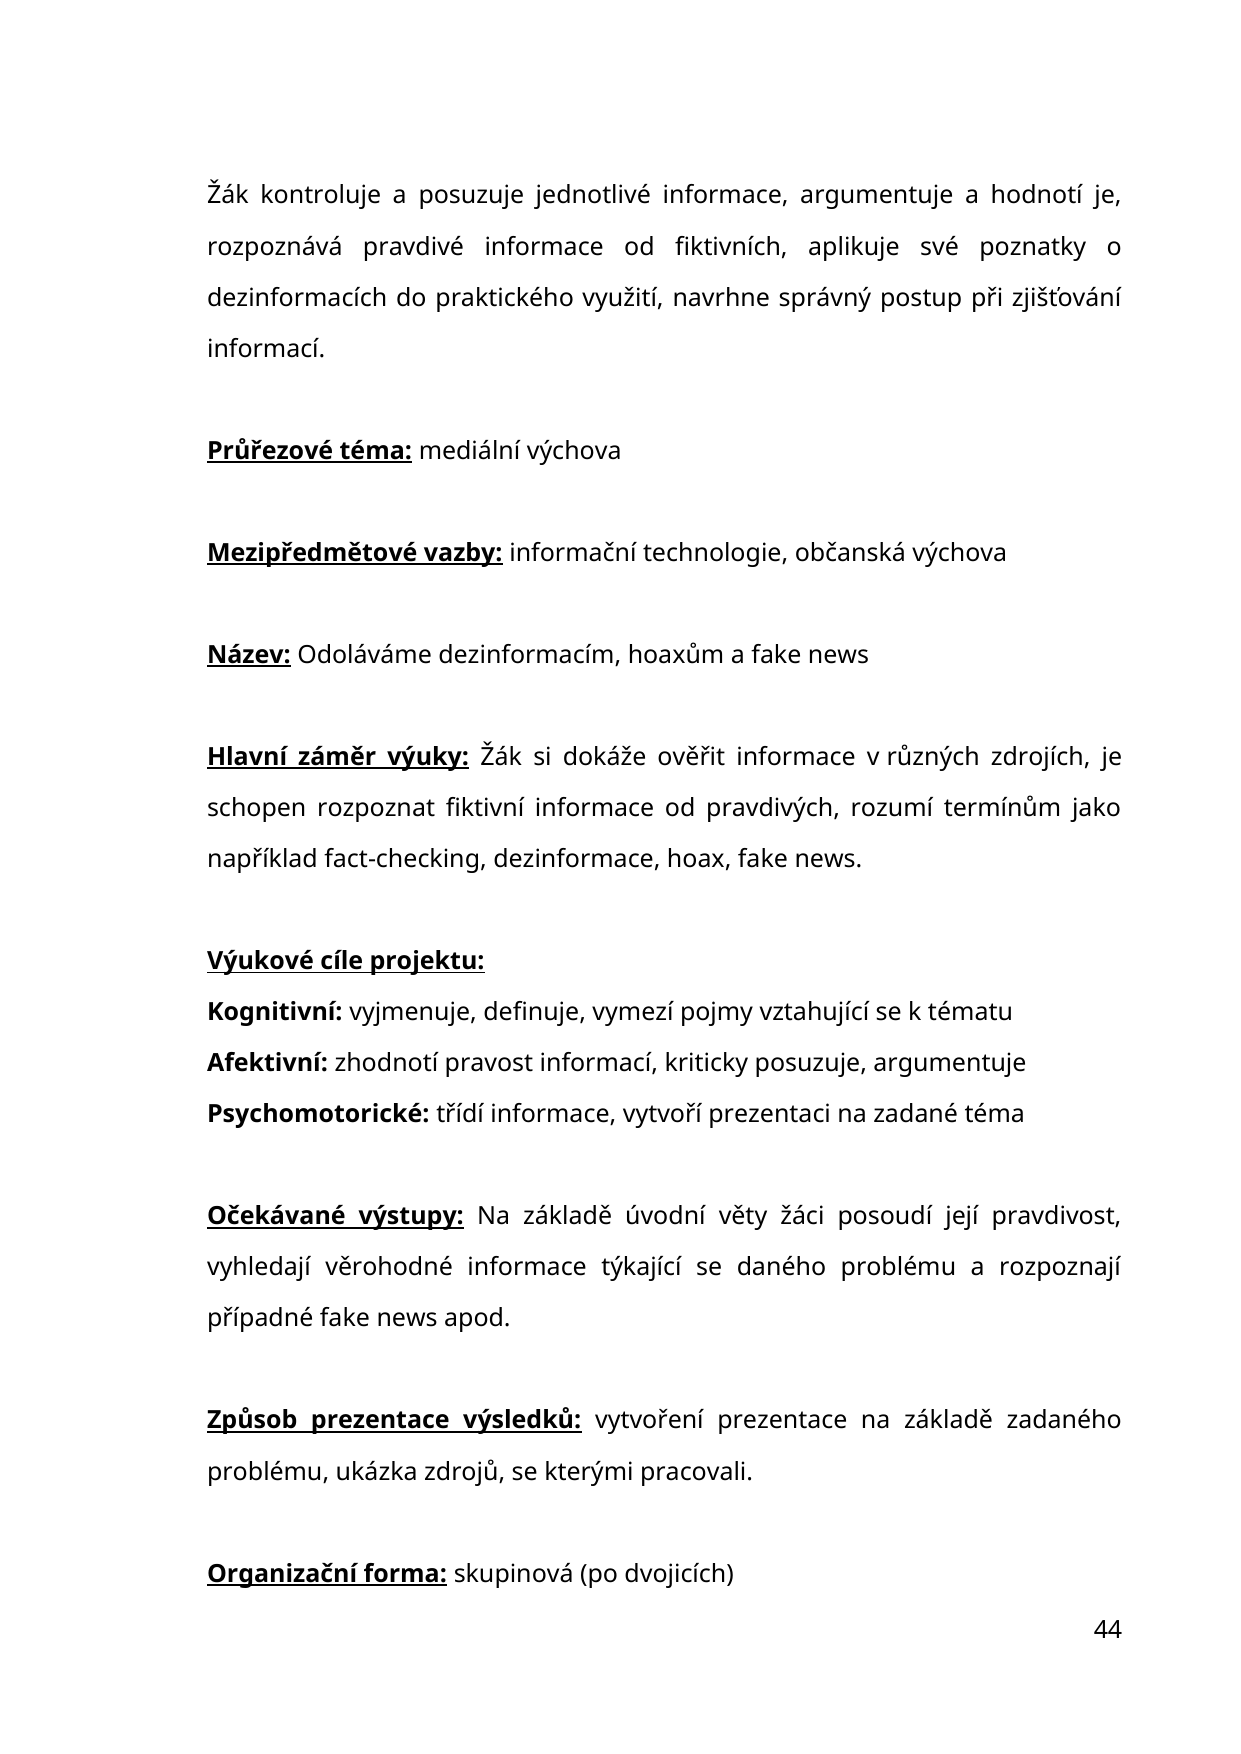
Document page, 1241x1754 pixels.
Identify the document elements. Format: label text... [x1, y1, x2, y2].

text Výukové cíle projektu: [207, 943, 1122, 977]
text Hlavní záměr výuky: Žák si dokáže ověřit informace v různých zdrojích, je schopen rozpoznat fiktivní informace od pravdivých, rozumí termínům jako například fact-checking, dezinformace, hoax, fake news. [207, 739, 1122, 875]
text Název: Odoláváme dezinformacím, hoaxům a fake news [207, 637, 1122, 671]
text Afektivní: zhodnotí pravost informací, kriticky posuzuje, argumentuje [207, 1045, 1122, 1079]
text Průřezové téma: mediální výchova [207, 432, 1122, 466]
text Psychomotorické: třídí informace, vytvoří prezentaci na zadané téma [207, 1096, 1122, 1130]
text Organizační forma: skupinová (po dvojicích) [207, 1555, 1122, 1589]
text Kognitivní: vyjmenuje, definuje, vymezí pojmy vztahující se k tématu [207, 994, 1122, 1028]
text Žák kontroluje a posuzuje jednotlivé informace, argumentuje a hodnotí je, rozpoznává pravdivé informace od fiktivních, aplikuje své poznatky o dezinformacích do praktického využití, navrhne správný postup při zjišťování informací. [207, 177, 1122, 364]
text Způsob prezentace výsledků: vytvoření prezentace na základě zadaného problému, ukázka zdrojů, se kterými pracovali. [207, 1402, 1122, 1487]
text Mezipředmětové vazby: informační technologie, občanská výchova [207, 534, 1122, 568]
text Očekávané výstupy: Na základě úvodní věty žáci posoudí její pravdivost, vyhledají věrohodné informace týkající se daného problému a rozpoznají případné fake news apod. [207, 1198, 1122, 1334]
